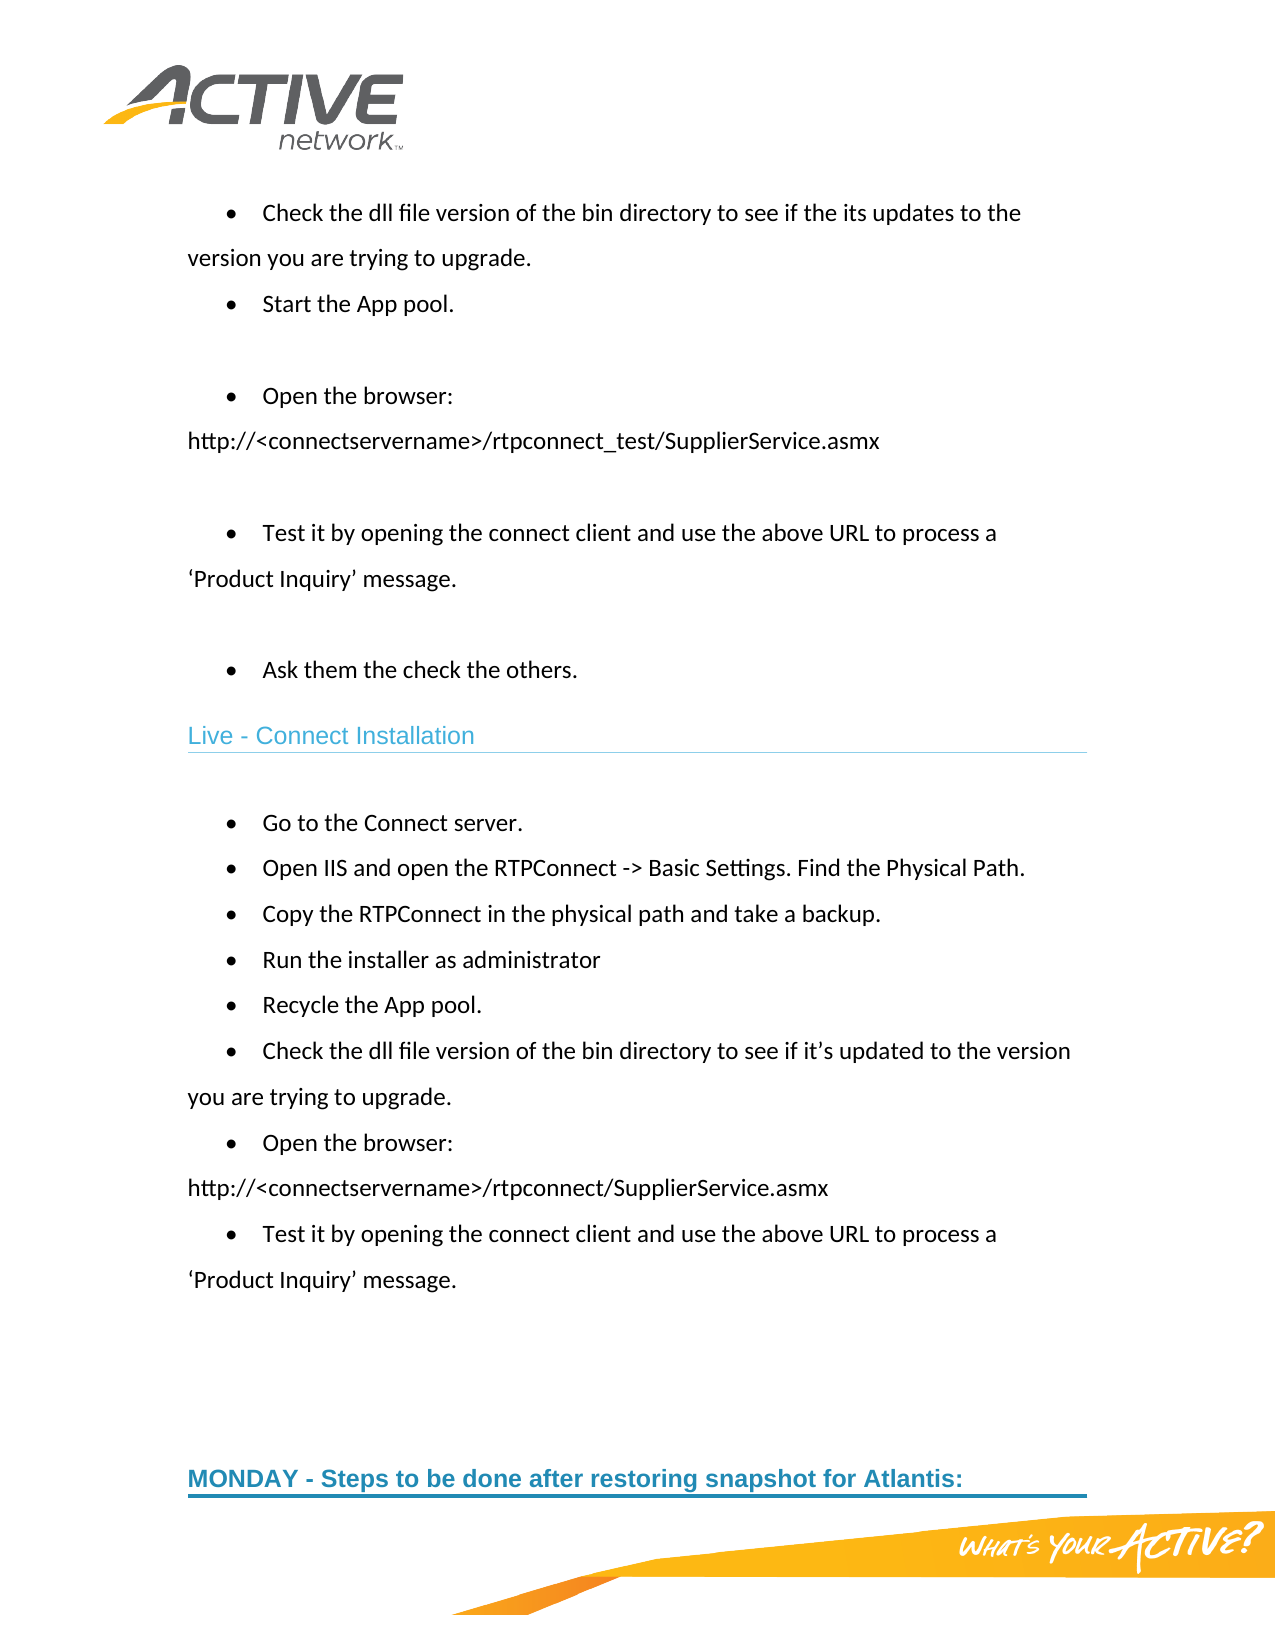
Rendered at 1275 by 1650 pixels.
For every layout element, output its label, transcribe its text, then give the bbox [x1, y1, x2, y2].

subtitle MONDAY - Steps to be done after restoring snapshot for Atlantis: [187, 1464, 1087, 1498]
text • Open IIS and open the RTPConnect -> Basic Settings. Find the Physical Path. [187, 852, 1087, 883]
picture [103, 65, 404, 150]
text • Open the browser: http://<connectservername>/rtpconnect_test/SupplierService.asmx [187, 380, 1087, 456]
text • Test it by opening the connect client and use the above URL to process a ‘Product Inquiry’ message. [187, 1218, 1087, 1294]
text • Run the installer as administrator [187, 944, 1087, 974]
text • Start the App pool. [187, 288, 1087, 319]
subtitle Live - Connect Installation [187, 721, 1087, 753]
text • Check the dll file version of the bin directory to see if the its updates to the version you are trying to upgrade. [187, 197, 1087, 273]
text • Ask them the check the others. [187, 654, 1087, 685]
text • Recycle the App pool. [187, 989, 1087, 1020]
text • Check the dll file version of the bin directory to see if it’s updated to the version you are trying to upgrade. [187, 1035, 1087, 1112]
text • Test it by opening the connect client and use the above URL to process a ‘Product Inquiry’ message. [187, 517, 1087, 593]
text • Open the browser: http://<connectservername>/rtpconnect/SupplierService.asmx [187, 1127, 1087, 1203]
text • Go to the Connect server. [187, 807, 1087, 837]
picture [450, 1510, 1275, 1615]
text • Copy the RTPConnect in the physical path and take a backup. [187, 898, 1087, 929]
